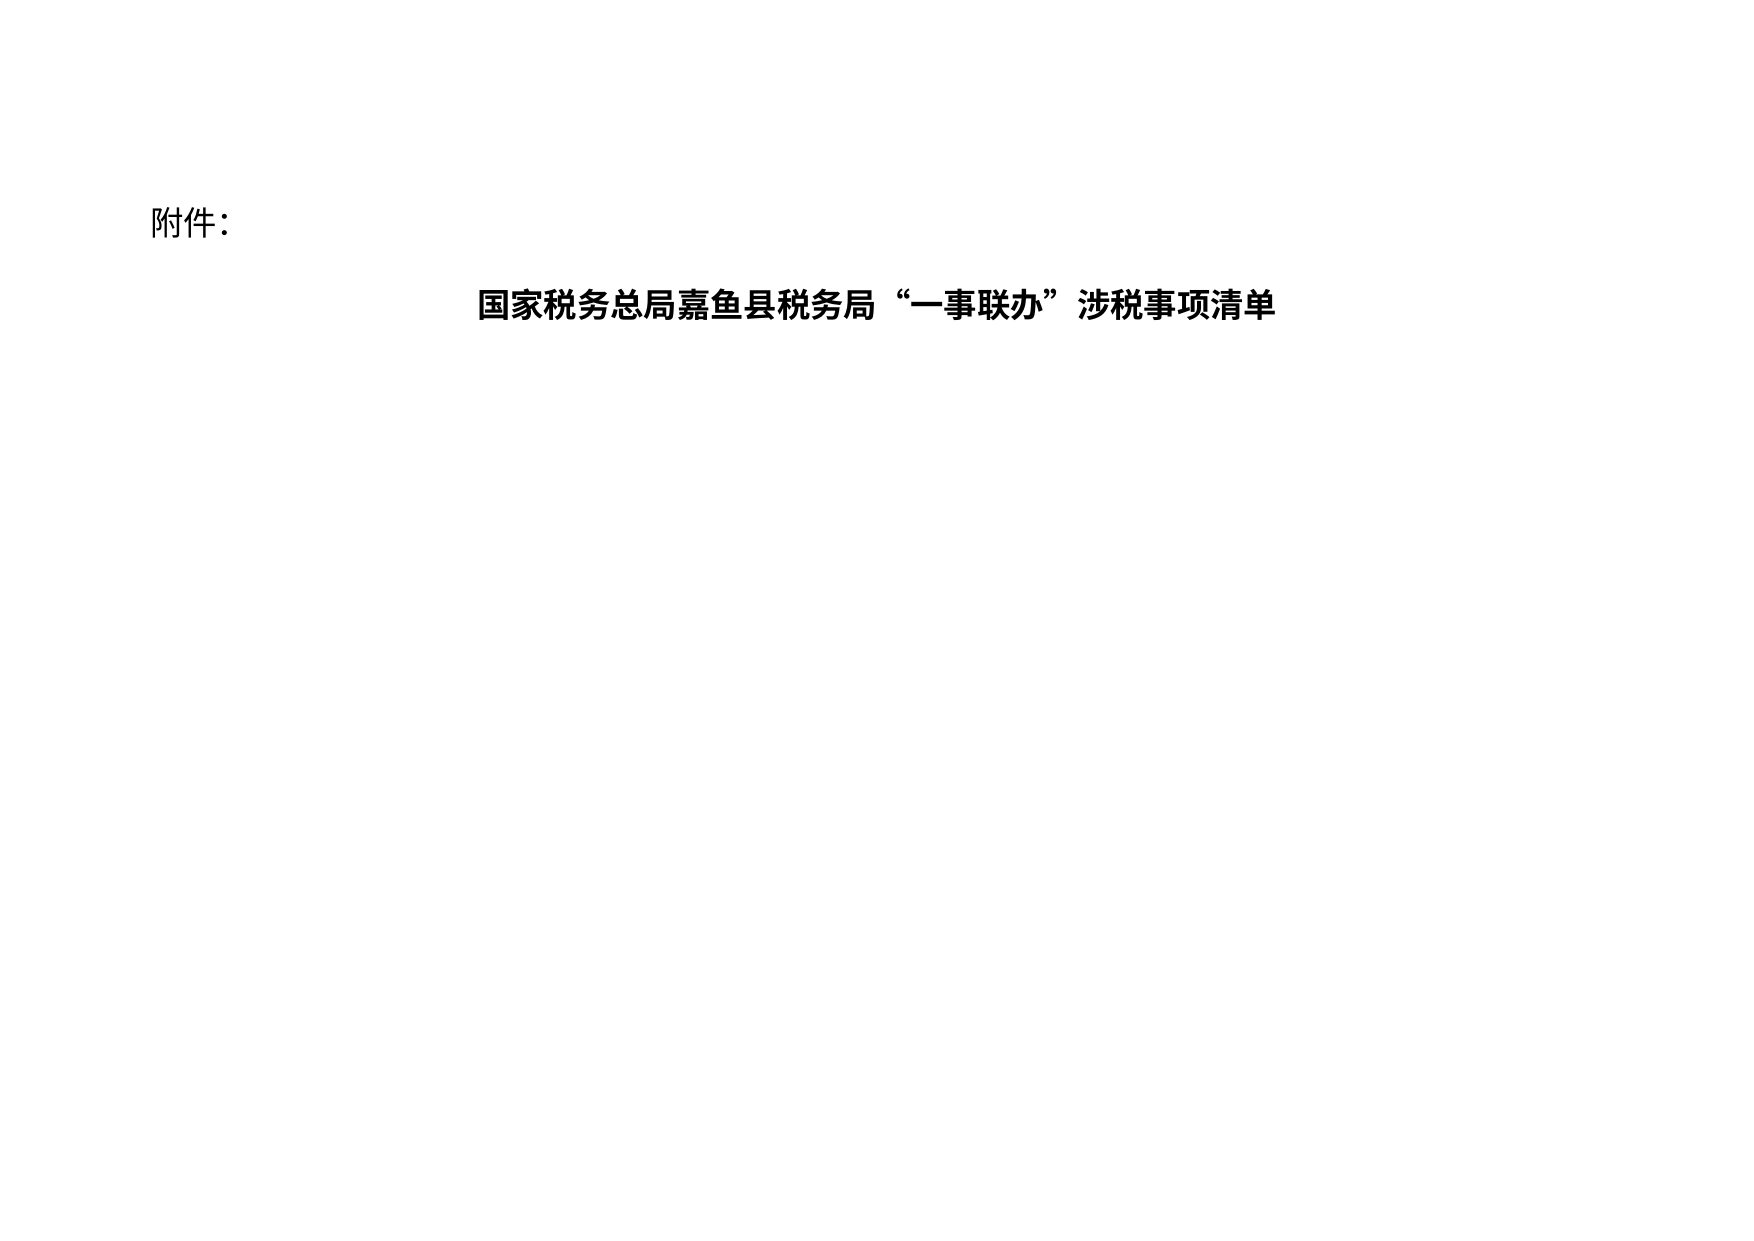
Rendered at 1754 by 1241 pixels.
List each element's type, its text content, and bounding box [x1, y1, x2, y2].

text 附件： [150, 188, 1604, 254]
text 国家税务总局嘉鱼县税务局“一事联办”涉税事项清单 [150, 270, 1604, 337]
